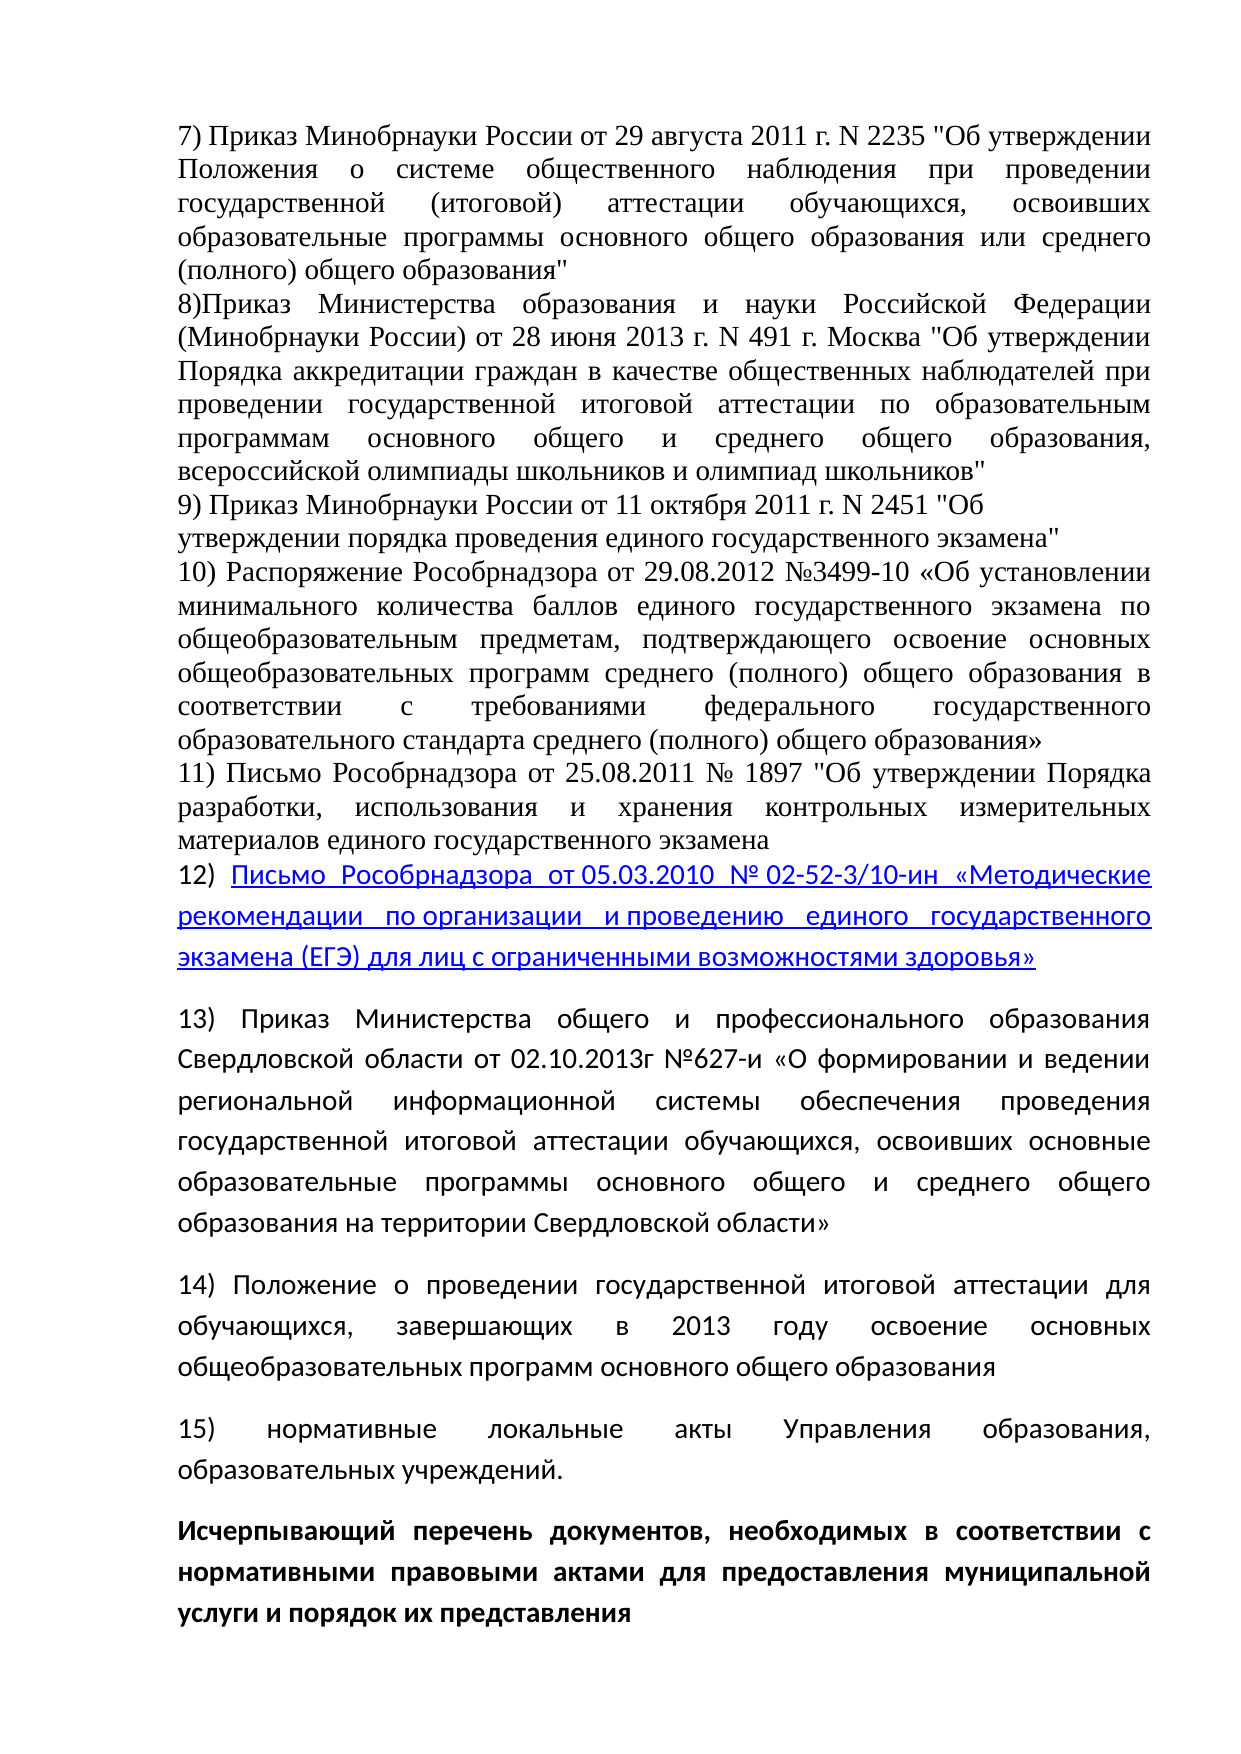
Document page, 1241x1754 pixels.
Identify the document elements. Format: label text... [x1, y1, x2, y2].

text 13) Приказ Министерства общего и профессионального образования Свердловской области от 02.10.2013г №627-и «О формировании и ведении региональной информационной системы обеспечения проведения государственной итоговой аттестации обучающихся, освоивших основные образовательные программы основного общего и среднего общего образования на территории Свердловской области» [177, 1000, 1152, 1240]
text 15) нормативные локальные акты Управления образования, образовательных учреждений. [177, 1410, 1152, 1486]
subtitle 7) Приказ Минобрнауки России от 29 августа . N 2235 "Об утверждении Положения о системе общественного наблюдения при проведении государственной (итоговой) аттестации обучающихся, освоивших образовательные программы основного общего образования или среднего (полного) общего образования" [177, 118, 1152, 286]
subtitle 9) Приказ Минобрнауки России от 11 октября . N 2451 "Об утверждении порядка проведения единого государственного экзамена" [177, 487, 1152, 554]
subtitle 8)Приказ Министерства образования и науки Российской Федерации (Минобрнауки России) от 28 июня . N . Москва "Об утверждении Порядка аккредитации граждан в качестве общественных наблюдателей при проведении государственной итоговой аттестации по образовательным программам основного общего и среднего общего образования, всероссийской олимпиады школьников и олимпиад школьников" [177, 286, 1152, 487]
text Исчерпывающий перечень документов, необходимых в соответствии с нормативными правовыми актами для предоставления муниципальной услуги и порядок их представления [177, 1512, 1152, 1630]
subtitle 10) Распоряжение Рособрнадзора от 29.08.2012 №3499-10 «Об установлении минимального количества баллов единого государственного экзамена по общеобразовательным предметам, подтверждающего освоение основных общеобразовательных программ среднего (полного) общего образования в соответствии с требованиями федерального государственного образовательного стандарта среднего (полного) общего образования» [177, 554, 1152, 755]
text 12) Письмо Рособрнадзора от 05.03.2010 № 02-52-3/10-ин «Методические рекомендации по организации и проведению единого государственного экзамена (ЕГЭ) для лиц с ограниченными возможностями здоровья» [177, 856, 1152, 927]
text 14) Положение о проведении государственной итоговой аттестации для обучающихся, завершающих в 2013 году освоение основных общеобразовательных программ основного общего образования [177, 1266, 1152, 1384]
text 12) Письмо Рособрнадзора от 05.03.2010 № 02-52-3/10-ин «Методические рекомендации по организации и проведению единого государственного экзамена (ЕГЭ) для лиц с ограниченными возможностями здоровья» [177, 929, 1152, 973]
subtitle 11) Письмо Рособрнадзора от 25.08.2011 № 1897 "Об утверждении Порядка разработки, использования и хранения контрольных измерительных материалов единого государственного экзамена [177, 755, 1152, 856]
